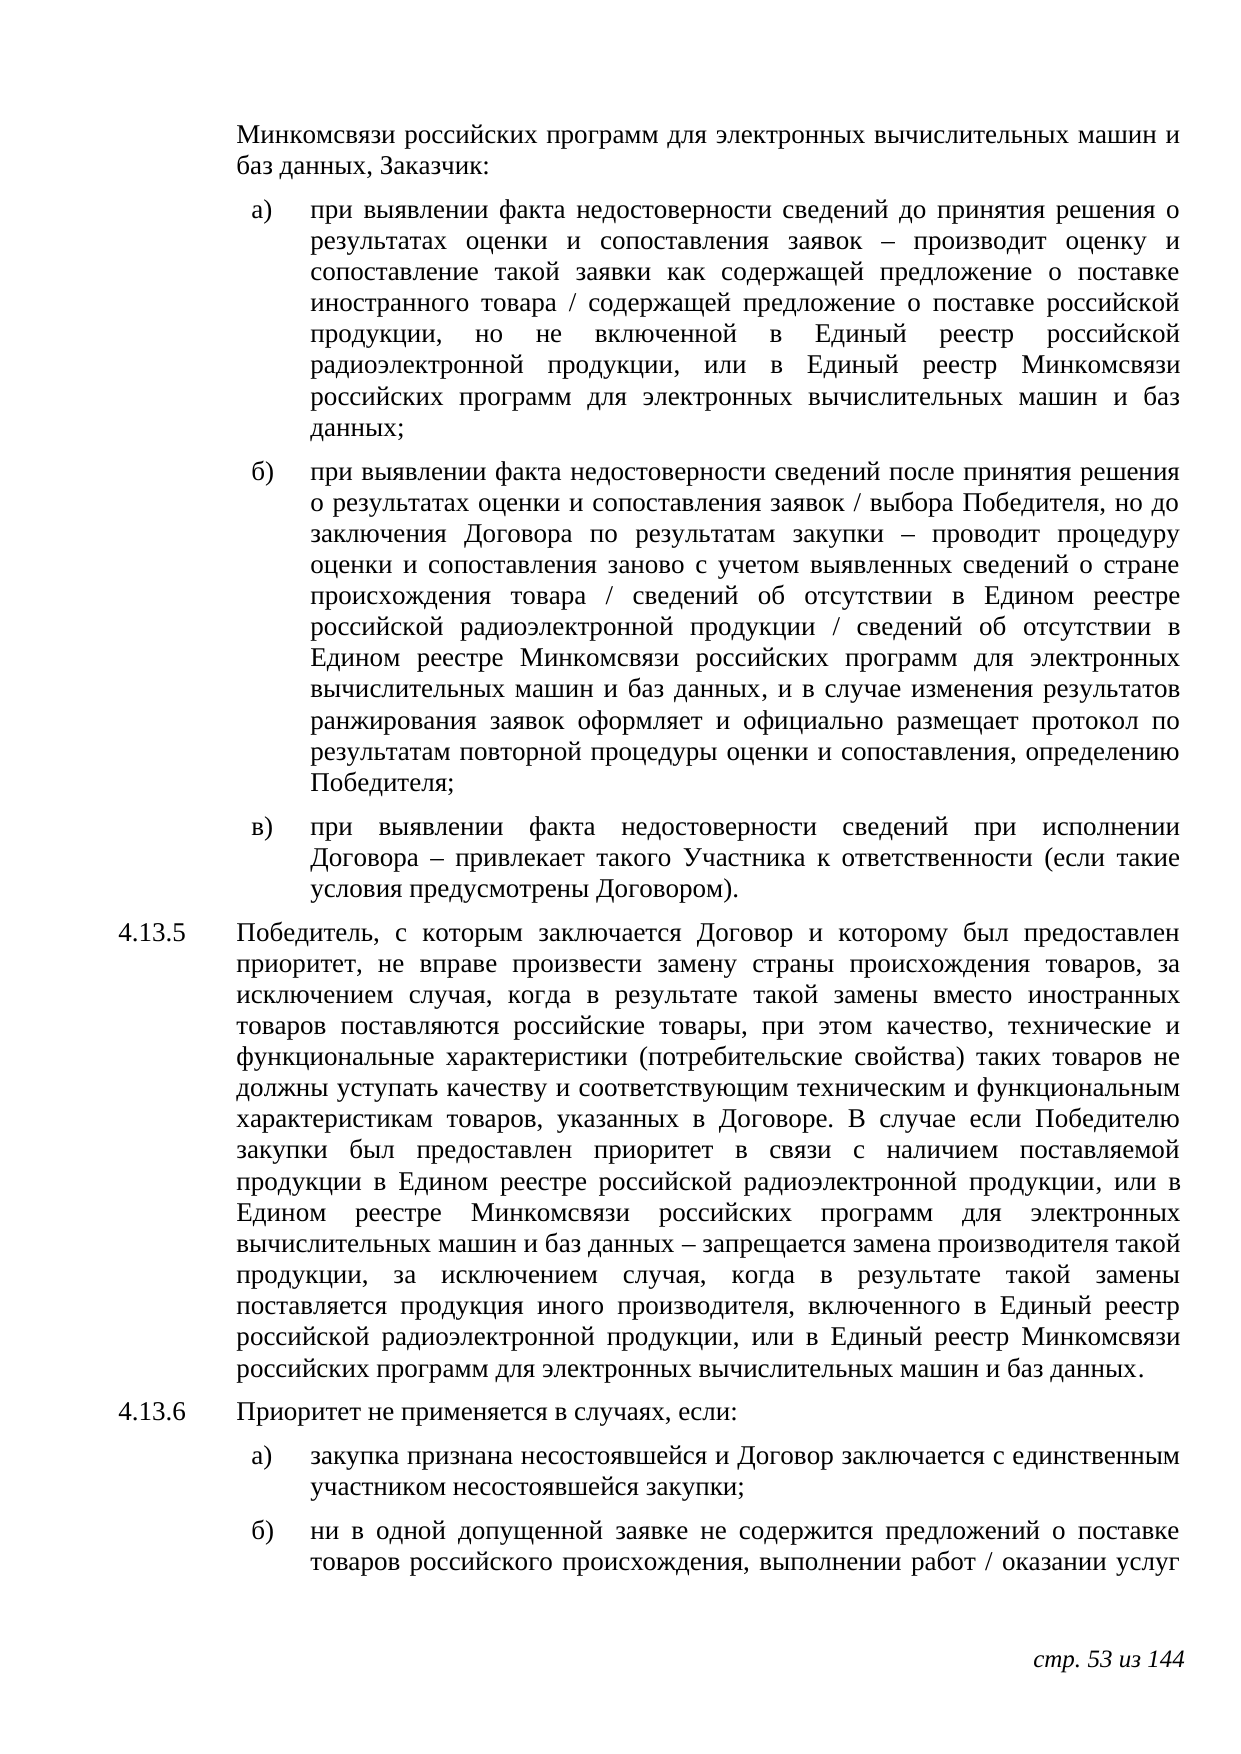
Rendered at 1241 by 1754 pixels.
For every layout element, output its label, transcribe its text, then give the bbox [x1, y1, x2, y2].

text Победитель, с которым заключается Договор и которому был предоставлен приоритет, не вправе произвести замену страны происхождения товаров, за исключением случая, когда в результате такой замены вместо иностранных товаров поставляются российские товары, при этом качество, технические и функциональные характеристики (потребительские свойства) таких товаров не должны уступать качеству и соответствующим техническим и функциональным характеристикам товаров, указанных в Договоре. В случае если Победителю закупки был предоставлен приоритет в связи с наличием поставляемой продукции в Едином реестре российской радиоэлектронной продукции, или в Едином реестре Минкомсвязи российских программ для электронных вычислительных машин и баз данных – запрещается замена производителя такой продукции, за исключением случая, когда в результате такой замены поставляется продукция иного производителя, включенного в Единый реестр российской радиоэлектронной продукции, или в Единый реестр Минкомсвязи российских программ для электронных вычислительных машин и баз данных. [118, 916, 1181, 1383]
text при выявлении факта недостоверности сведений при исполнении Договора – привлекает такого Участника к ответственности (если такие условия предусмотрены Договором). [251, 810, 1181, 903]
text при выявлении факта недостоверности сведений до принятия решения о результатах оценки и сопоставления заявок – производит оценку и сопоставление такой заявки как содержащей предложение о поставке иностранного товара / содержащей предложение о поставке российской продукции, но не включенной в Единый реестр российской радиоэлектронной продукции, или в Единый реестр Минкомсвязи российских программ для электронных вычислительных машин и баз данных; [251, 193, 1181, 442]
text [118, 118, 1181, 180]
text Приоритет не применяется в случаях, если: [118, 1395, 1181, 1426]
text при выявлении факта недостоверности сведений после принятия решения о результатах оценки и сопоставления заявок / выбора Победителя, но до заключения Договора по результатам закупки – проводит процедуру оценки и сопоставления заново с учетом выявленных сведений о стране происхождения товара / сведений об отсутствии в Едином реестре российской радиоэлектронной продукции / сведений об отсутствии в Едином реестре Минкомсвязи российских программ для электронных вычислительных машин и баз данных, и в случае изменения результатов ранжирования заявок оформляет и официально размещает протокол по результатам повторной процедуры оценки и сопоставления, определению Победителя; [251, 454, 1181, 797]
text закупка признана несостоявшейся и Договор заключается с единственным участником несостоявшейся закупки; [251, 1439, 1181, 1501]
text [251, 1514, 1181, 1576]
